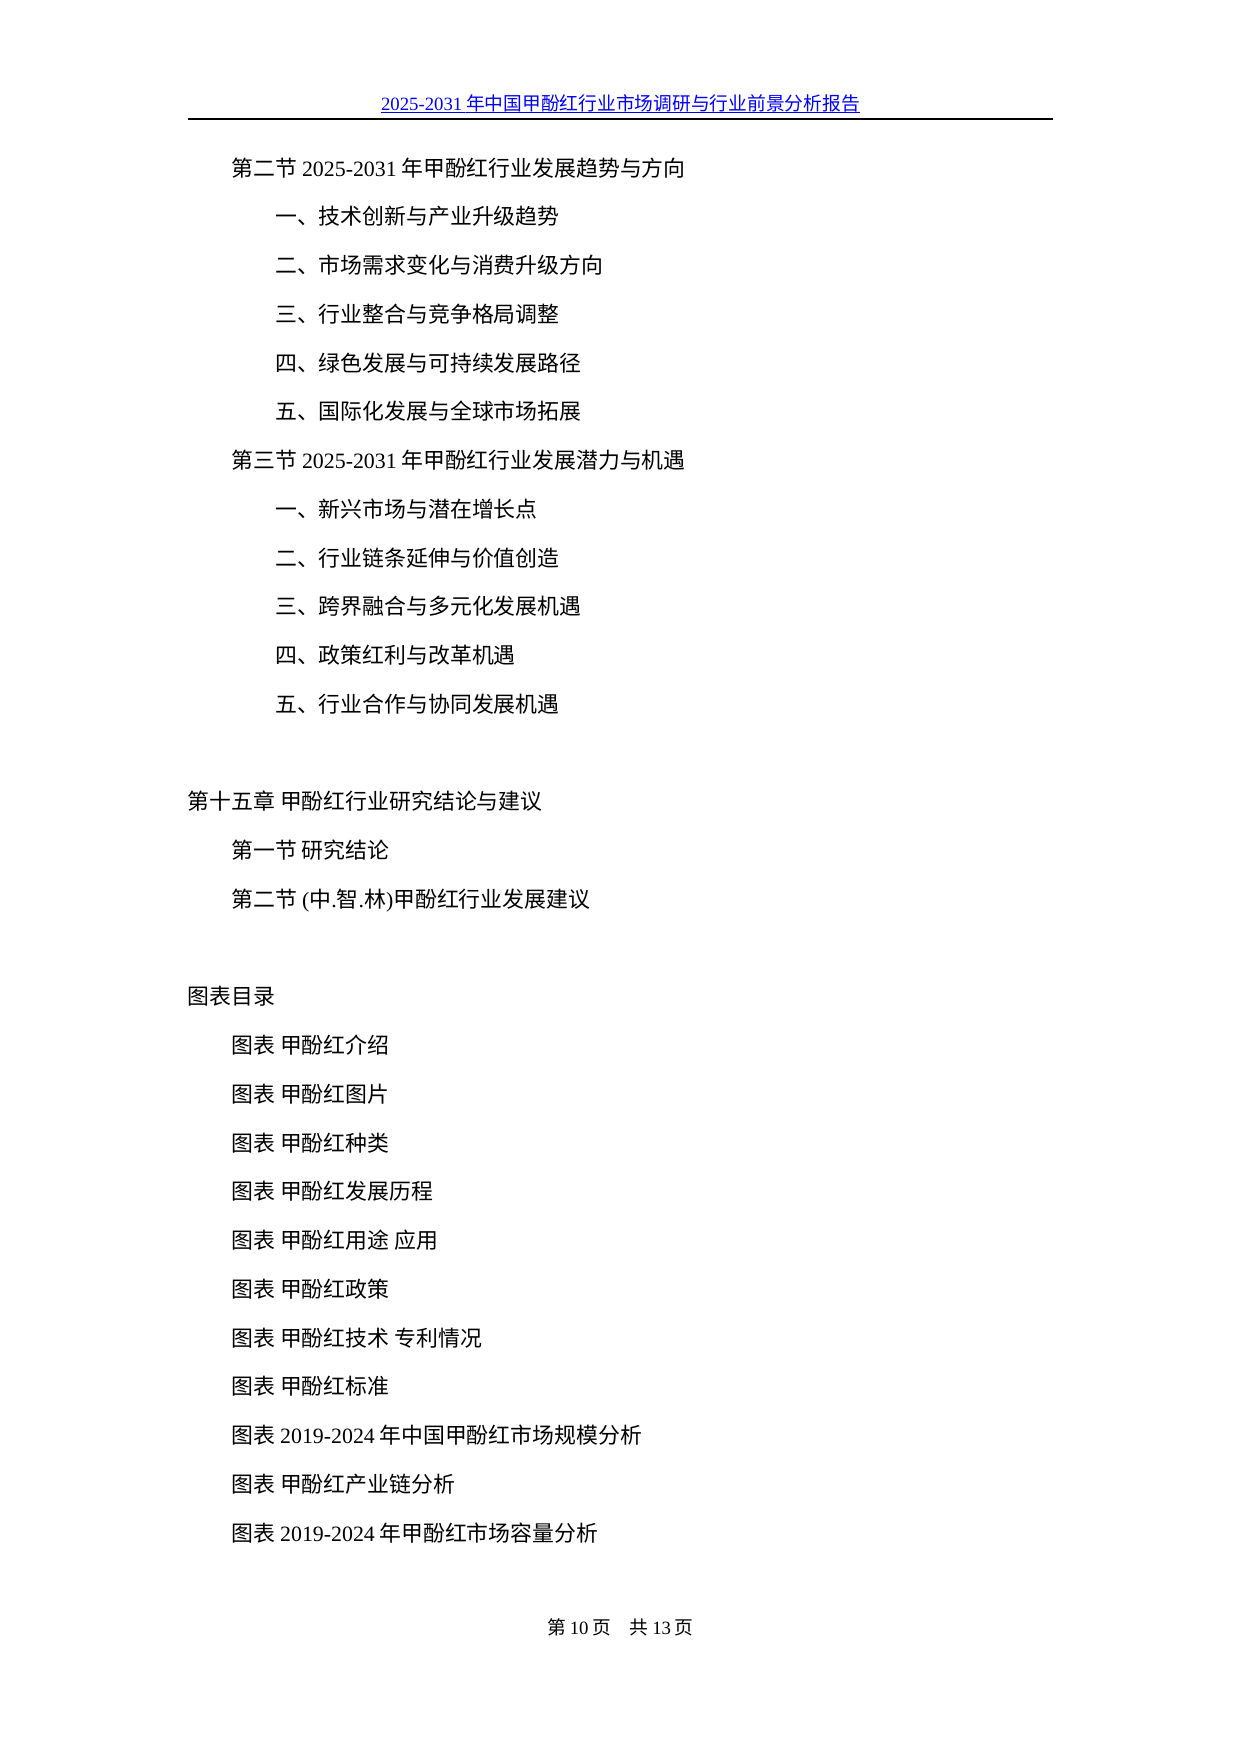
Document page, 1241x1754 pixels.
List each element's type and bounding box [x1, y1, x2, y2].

text [187, 150, 1053, 1548]
